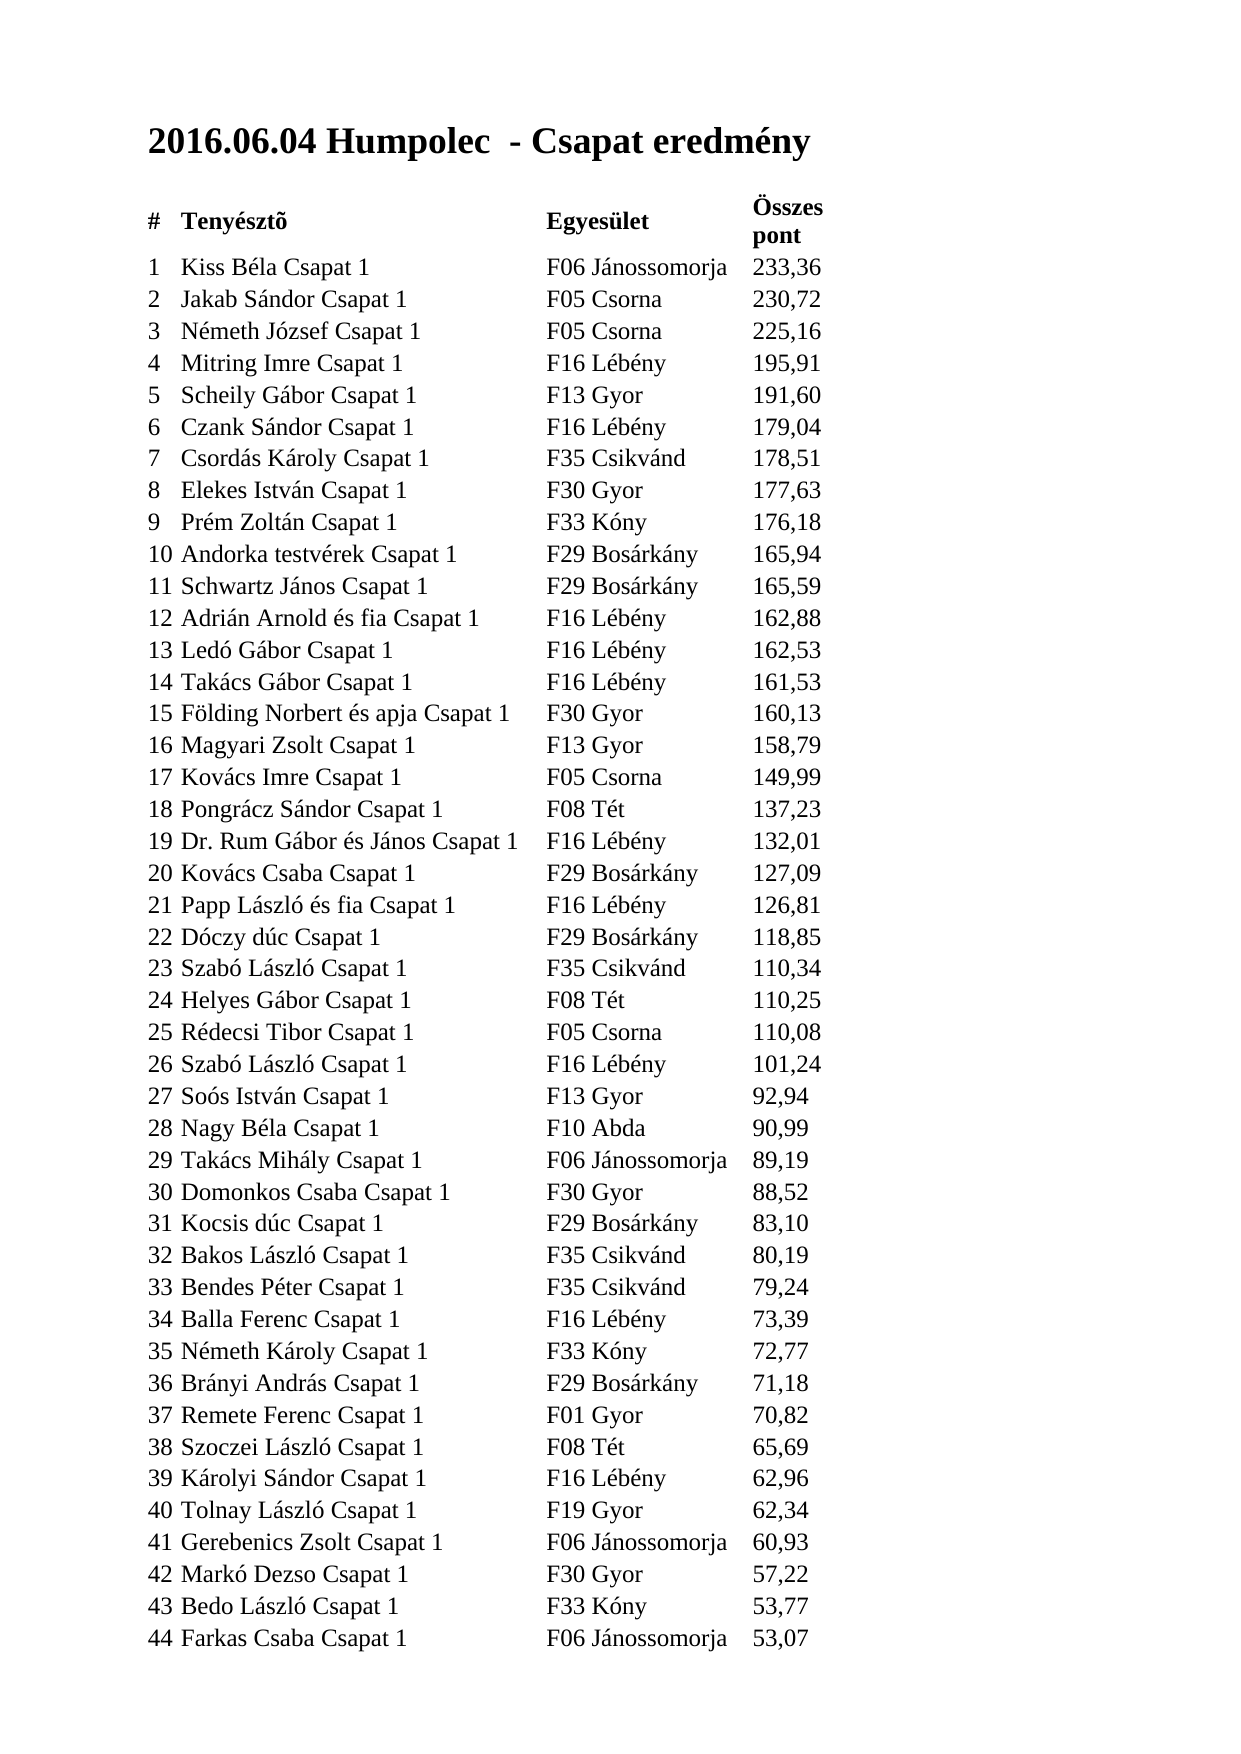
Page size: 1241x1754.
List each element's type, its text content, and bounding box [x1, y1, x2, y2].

table_cell F35 Csikvánd [545, 1239, 751, 1271]
table_cell F08 Tét [545, 984, 751, 1016]
table_cell F13 Gyor [545, 378, 751, 410]
table_cell Takács Gábor Csapat 1 [179, 665, 544, 697]
table_cell 90,99 [751, 1111, 844, 1143]
table_cell F13 Gyor [545, 1079, 751, 1111]
table_cell Kiss Béla Csapat 1 [179, 251, 544, 282]
table_cell 70,82 [751, 1398, 844, 1430]
table_cell Dóczy dúc Csapat 1 [179, 920, 544, 952]
table_cell 23 [146, 952, 179, 984]
table_cell F33 Kóny [545, 506, 751, 537]
table_cell Csordás Károly Csapat 1 [179, 442, 544, 474]
table_cell 110,34 [751, 952, 844, 984]
table_cell Földing Norbert és apja Csapat 1 [179, 697, 544, 729]
table_cell 22 [146, 920, 179, 952]
table_cell 177,63 [751, 474, 844, 506]
table_cell F16 Lébény [545, 410, 751, 442]
table_cell Remete Ferenc Csapat 1 [179, 1398, 544, 1430]
table_header Összes pont [751, 190, 844, 251]
table_cell F06 Jánossomorja [545, 1526, 751, 1557]
table_cell 19 [146, 824, 179, 856]
table_cell F16 Lébény [545, 633, 751, 665]
table_cell F05 Csorna [545, 1016, 751, 1047]
table_cell 110,08 [751, 1016, 844, 1047]
table_cell 34 [146, 1303, 179, 1334]
table_cell 165,59 [751, 569, 844, 601]
table_cell 28 [146, 1111, 179, 1143]
table_cell 35 [146, 1334, 179, 1366]
table_cell Jakab Sándor Csapat 1 [179, 283, 544, 314]
table_cell Scheily Gábor Csapat 1 [179, 378, 544, 410]
table_cell F29 Bosárkány [545, 538, 751, 569]
table_cell 57,22 [751, 1558, 844, 1589]
table_cell 12 [146, 601, 179, 633]
table_cell F16 Lébény [545, 1303, 751, 1334]
table_header Egyesület [545, 190, 751, 251]
table_cell F30 Gyor [545, 1558, 751, 1589]
table_cell Magyari Zsolt Csapat 1 [179, 729, 544, 761]
table_cell Kovács Imre Csapat 1 [179, 761, 544, 792]
table_cell F33 Kóny [545, 1334, 751, 1366]
table_cell F16 Lébény [545, 665, 751, 697]
table_cell F06 Jánossomorja [545, 1143, 751, 1175]
table_cell 37 [146, 1398, 179, 1430]
table_cell 21 [146, 888, 179, 920]
table_cell F29 Bosárkány [545, 1366, 751, 1398]
table_cell 15 [146, 697, 179, 729]
table_cell 1 [146, 251, 179, 282]
table_cell 24 [146, 984, 179, 1016]
table_cell 16 [146, 729, 179, 761]
table_cell Károlyi Sándor Csapat 1 [179, 1462, 544, 1494]
text 2016.06.04 Humpolec - Csapat eredmény [148, 118, 1092, 161]
table_cell Szabó László Csapat 1 [179, 1048, 544, 1079]
table_cell F06 Jánossomorja [545, 1621, 751, 1653]
table_cell 20 [146, 856, 179, 888]
table_cell Bendes Péter Csapat 1 [179, 1271, 544, 1302]
table_cell Tolnay László Csapat 1 [179, 1494, 544, 1526]
table_cell 43 [146, 1589, 179, 1621]
table_cell 179,04 [751, 410, 844, 442]
table_cell Kovács Csaba Csapat 1 [179, 856, 544, 888]
table_cell 132,01 [751, 824, 844, 856]
table_header # [146, 190, 179, 251]
table_cell 26 [146, 1048, 179, 1079]
table_cell 149,99 [751, 761, 844, 792]
table_cell 127,09 [751, 856, 844, 888]
table_cell F29 Bosárkány [545, 920, 751, 952]
table_cell Németh Károly Csapat 1 [179, 1334, 544, 1366]
table_cell F05 Csorna [545, 283, 751, 314]
table_cell 162,53 [751, 633, 844, 665]
table_cell 83,10 [751, 1207, 844, 1239]
table_cell F16 Lébény [545, 824, 751, 856]
table_cell Adrián Arnold és fia Csapat 1 [179, 601, 544, 633]
table_cell 73,39 [751, 1303, 844, 1334]
table_cell F35 Csikvánd [545, 1271, 751, 1302]
table_cell F05 Csorna [545, 761, 751, 792]
table_cell Helyes Gábor Csapat 1 [179, 984, 544, 1016]
table_cell 41 [146, 1526, 179, 1557]
table_cell 62,34 [751, 1494, 844, 1526]
table_cell 225,16 [751, 314, 844, 346]
table_cell F01 Gyor [545, 1398, 751, 1430]
table_cell 161,53 [751, 665, 844, 697]
table_cell 88,52 [751, 1175, 844, 1207]
table_cell 178,51 [751, 442, 844, 474]
table_cell Bakos László Csapat 1 [179, 1239, 544, 1271]
table_cell Czank Sándor Csapat 1 [179, 410, 544, 442]
table_cell 8 [146, 474, 179, 506]
table_cell 126,81 [751, 888, 844, 920]
table_cell Kocsis dúc Csapat 1 [179, 1207, 544, 1239]
table_cell Domonkos Csaba Csapat 1 [179, 1175, 544, 1207]
table_cell 33 [146, 1271, 179, 1302]
table_cell 191,60 [751, 378, 844, 410]
table_cell 53,07 [751, 1621, 844, 1653]
table_cell 118,85 [751, 920, 844, 952]
table_cell F08 Tét [545, 1430, 751, 1462]
table_cell F29 Bosárkány [545, 1207, 751, 1239]
table_cell Németh József Csapat 1 [179, 314, 544, 346]
table_cell Brányi András Csapat 1 [179, 1366, 544, 1398]
table_cell 101,24 [751, 1048, 844, 1079]
table_cell 29 [146, 1143, 179, 1175]
table_cell F05 Csorna [545, 314, 751, 346]
table_cell Szabó László Csapat 1 [179, 952, 544, 984]
table_cell Balla Ferenc Csapat 1 [179, 1303, 544, 1334]
table_cell Takács Mihály Csapat 1 [179, 1143, 544, 1175]
table_cell F16 Lébény [545, 1462, 751, 1494]
table_cell F16 Lébény [545, 1048, 751, 1079]
table_cell 42 [146, 1558, 179, 1589]
table_cell 3 [146, 314, 179, 346]
table_cell Andorka testvérek Csapat 1 [179, 538, 544, 569]
table_cell 40 [146, 1494, 179, 1526]
table_cell 89,19 [751, 1143, 844, 1175]
table_cell 27 [146, 1079, 179, 1111]
table_cell 79,24 [751, 1271, 844, 1302]
table_cell 162,88 [751, 601, 844, 633]
table_cell Nagy Béla Csapat 1 [179, 1111, 544, 1143]
table_cell F30 Gyor [545, 697, 751, 729]
table_cell 60,93 [751, 1526, 844, 1557]
table_cell 25 [146, 1016, 179, 1047]
table_cell Mitring Imre Csapat 1 [179, 346, 544, 378]
table_cell 160,13 [751, 697, 844, 729]
table_cell F29 Bosárkány [545, 856, 751, 888]
table_cell Markó Dezso Csapat 1 [179, 1558, 544, 1589]
table_cell 165,94 [751, 538, 844, 569]
table_cell 110,25 [751, 984, 844, 1016]
table_cell F16 Lébény [545, 888, 751, 920]
table_cell 39 [146, 1462, 179, 1494]
table_cell Ledó Gábor Csapat 1 [179, 633, 544, 665]
table_cell Papp László és fia Csapat 1 [179, 888, 544, 920]
table_cell 32 [146, 1239, 179, 1271]
table_cell 4 [146, 346, 179, 378]
table_cell 230,72 [751, 283, 844, 314]
table_cell 80,19 [751, 1239, 844, 1271]
table_cell Bedo László Csapat 1 [179, 1589, 544, 1621]
table_cell Farkas Csaba Csapat 1 [179, 1621, 544, 1653]
table_cell Soós István Csapat 1 [179, 1079, 544, 1111]
table_cell F19 Gyor [545, 1494, 751, 1526]
table_cell 62,96 [751, 1462, 844, 1494]
table_cell Pongrácz Sándor Csapat 1 [179, 793, 544, 824]
table_cell 10 [146, 538, 179, 569]
table_cell 7 [146, 442, 179, 474]
table_cell 53,77 [751, 1589, 844, 1621]
table_cell 92,94 [751, 1079, 844, 1111]
table_cell 233,36 [751, 251, 844, 282]
table_cell 30 [146, 1175, 179, 1207]
table_cell Gerebenics Zsolt Csapat 1 [179, 1526, 544, 1557]
table_cell 17 [146, 761, 179, 792]
table_cell Prém Zoltán Csapat 1 [179, 506, 544, 537]
table_cell 9 [146, 506, 179, 537]
table_cell Elekes István Csapat 1 [179, 474, 544, 506]
table_cell F13 Gyor [545, 729, 751, 761]
table_cell 65,69 [751, 1430, 844, 1462]
table_cell 71,18 [751, 1366, 844, 1398]
table_cell 72,77 [751, 1334, 844, 1366]
table_cell 31 [146, 1207, 179, 1239]
table_cell F33 Kóny [545, 1589, 751, 1621]
table_cell 14 [146, 665, 179, 697]
table_cell 158,79 [751, 729, 844, 761]
table_cell F06 Jánossomorja [545, 251, 751, 282]
table_cell Szoczei László Csapat 1 [179, 1430, 544, 1462]
table_cell F35 Csikvánd [545, 442, 751, 474]
table_cell F10 Abda [545, 1111, 751, 1143]
table_cell 2 [146, 283, 179, 314]
table_cell 44 [146, 1621, 179, 1653]
table_cell F35 Csikvánd [545, 952, 751, 984]
table_cell F08 Tét [545, 793, 751, 824]
table_cell Rédecsi Tibor Csapat 1 [179, 1016, 544, 1047]
table_cell 195,91 [751, 346, 844, 378]
table_cell 11 [146, 569, 179, 601]
table_cell 38 [146, 1430, 179, 1462]
table_cell F29 Bosárkány [545, 569, 751, 601]
table_header Tenyésztõ [179, 190, 544, 251]
table_cell Dr. Rum Gábor és János Csapat 1 [179, 824, 544, 856]
table_cell F30 Gyor [545, 474, 751, 506]
table_cell F16 Lébény [545, 346, 751, 378]
table_cell 6 [146, 410, 179, 442]
table_cell 36 [146, 1366, 179, 1398]
table_cell 176,18 [751, 506, 844, 537]
table_cell 18 [146, 793, 179, 824]
table_cell 5 [146, 378, 179, 410]
table_cell F30 Gyor [545, 1175, 751, 1207]
table_cell 13 [146, 633, 179, 665]
table_cell 137,23 [751, 793, 844, 824]
table_cell Schwartz János Csapat 1 [179, 569, 544, 601]
table_cell F16 Lébény [545, 601, 751, 633]
